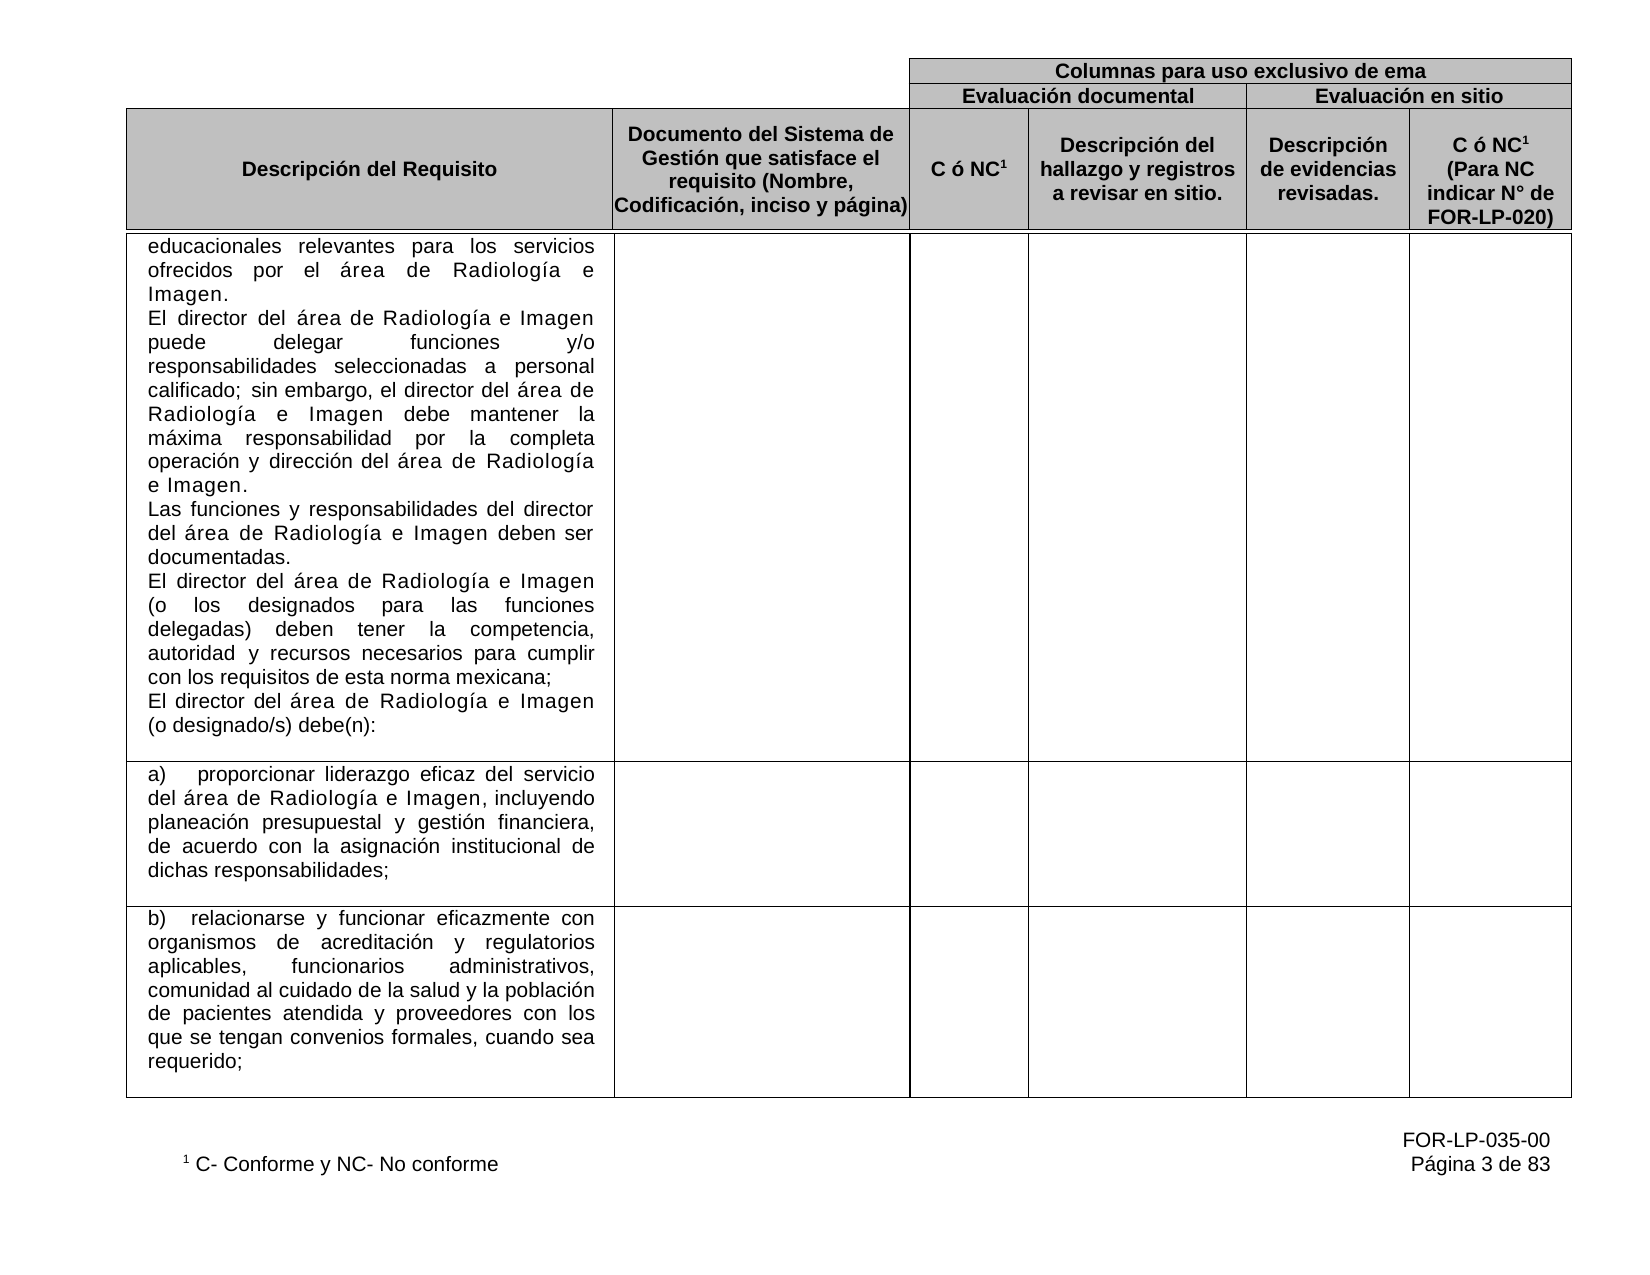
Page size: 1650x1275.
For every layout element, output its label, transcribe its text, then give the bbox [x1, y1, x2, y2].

table_cell [911, 234, 1028, 761]
table_cell a) proporcionar liderazgo eficaz del servicio del área de Radiología e Imagen, incluyendo planeación presupuestal y gestión financiera, de acuerdo con la asignación institucional de dichas responsabilidades; [127, 762, 614, 906]
table_cell [911, 907, 1028, 1097]
table_cell [1410, 234, 1571, 761]
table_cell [127, 234, 614, 761]
table_cell [1247, 907, 1409, 1097]
table_cell [1410, 762, 1571, 906]
table_cell [1247, 762, 1409, 906]
table_cell [615, 907, 909, 1097]
table_cell [615, 762, 909, 906]
table_cell [911, 762, 1028, 906]
table_cell [615, 234, 909, 761]
table_cell b) relacionarse y funcionar eficazmente con organismos de acreditación y regulatorios aplicables, funcionarios administrativos, comunidad al cuidado de la salud y la población de pacientes atendida y proveedores con los que se tengan convenios formales, cuando sea requerido; [127, 907, 614, 1097]
table_cell [1410, 907, 1571, 1097]
table_cell [1029, 907, 1246, 1097]
table_cell [1247, 234, 1409, 761]
table_cell [1029, 762, 1246, 906]
table_cell [1029, 234, 1246, 761]
